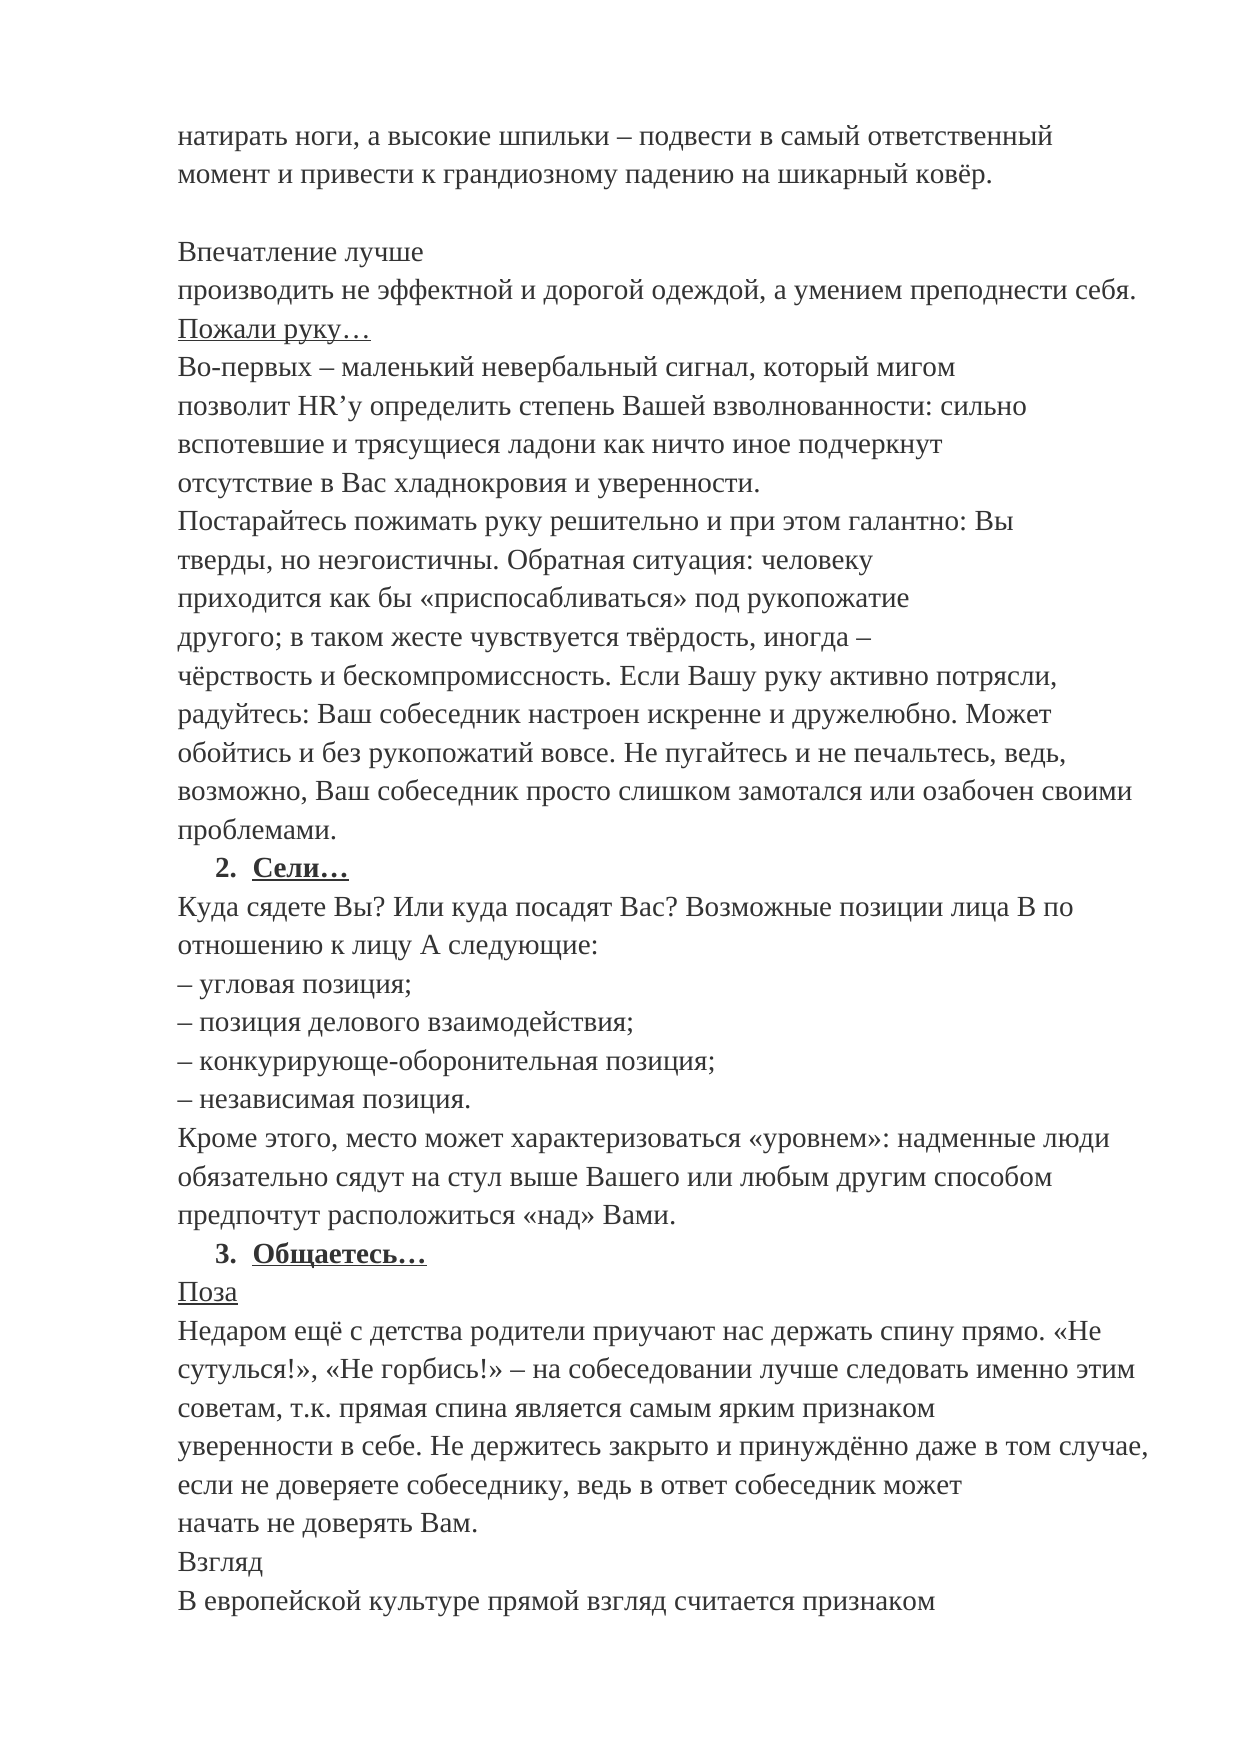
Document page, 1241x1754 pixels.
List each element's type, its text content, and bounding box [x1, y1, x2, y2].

list Общаетесь… [215, 1236, 1152, 1269]
text Поза Недаром ещё с детства родители приучают нас держать спину прямо. «Не сутулься!», «Не горбись!» – на собеседовании лучше следовать именно этим советам, т.к. прямая спина является самым ярким признаком уверенности в себе. Не держитесь закрыто и принуждённо даже в том случае, если не доверяете собеседнику, ведь в ответ собеседник может начать не доверять Вам. [177, 1274, 1152, 1539]
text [177, 118, 1152, 190]
text Пожали руку… Во-первых – маленький невербальный сигнал, который мигом позволит HR’у определить степень Вашей взволнованности: сильно вспотевшие и трясущиеся ладони как ничто иное подчеркнут отсутствие в Вас хладнокровия и уверенности. [177, 311, 1152, 498]
text Впечатление лучше производить не эффектной и дорогой одеждой, а умением преподнести себя. [177, 234, 1152, 306]
list Сели… [215, 850, 1152, 884]
text Постарайтесь пожимать руку решительно и при этом галантно: Вы тверды, но неэгоистичны. Обратная ситуация: человеку приходится как бы «приспосабливаться» под рукопожатие другого; в таком жесте чувствуется твёрдость, иногда – чёрствость и бескомпромиссность. Если Вашу руку активно потрясли, радуйтесь: Ваш собеседник настроен искренне и дружелюбно. Может обойтись и без рукопожатий вовсе. Не пугайтесь и не печальтесь, ведь, возможно, Ваш собеседник просто слишком замотался или озабочен своими проблемами. [177, 503, 1152, 845]
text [177, 1544, 1152, 1616]
text Кроме этого, место может характеризоваться «уровнем»: надменные люди обязательно сядут на стул выше Вашего или любым другим способом предпочтут расположиться «над» Вами. [177, 1120, 1152, 1231]
text Куда сядете Вы? Или куда посадят Вас? Возможные позиции лица В по отношению к лицу А следующие: [177, 889, 1152, 961]
text – угловая позиция; – позиция делового взаимодействия; – конкурирующе-оборонительная позиция; – независимая позиция. [177, 966, 1152, 1115]
